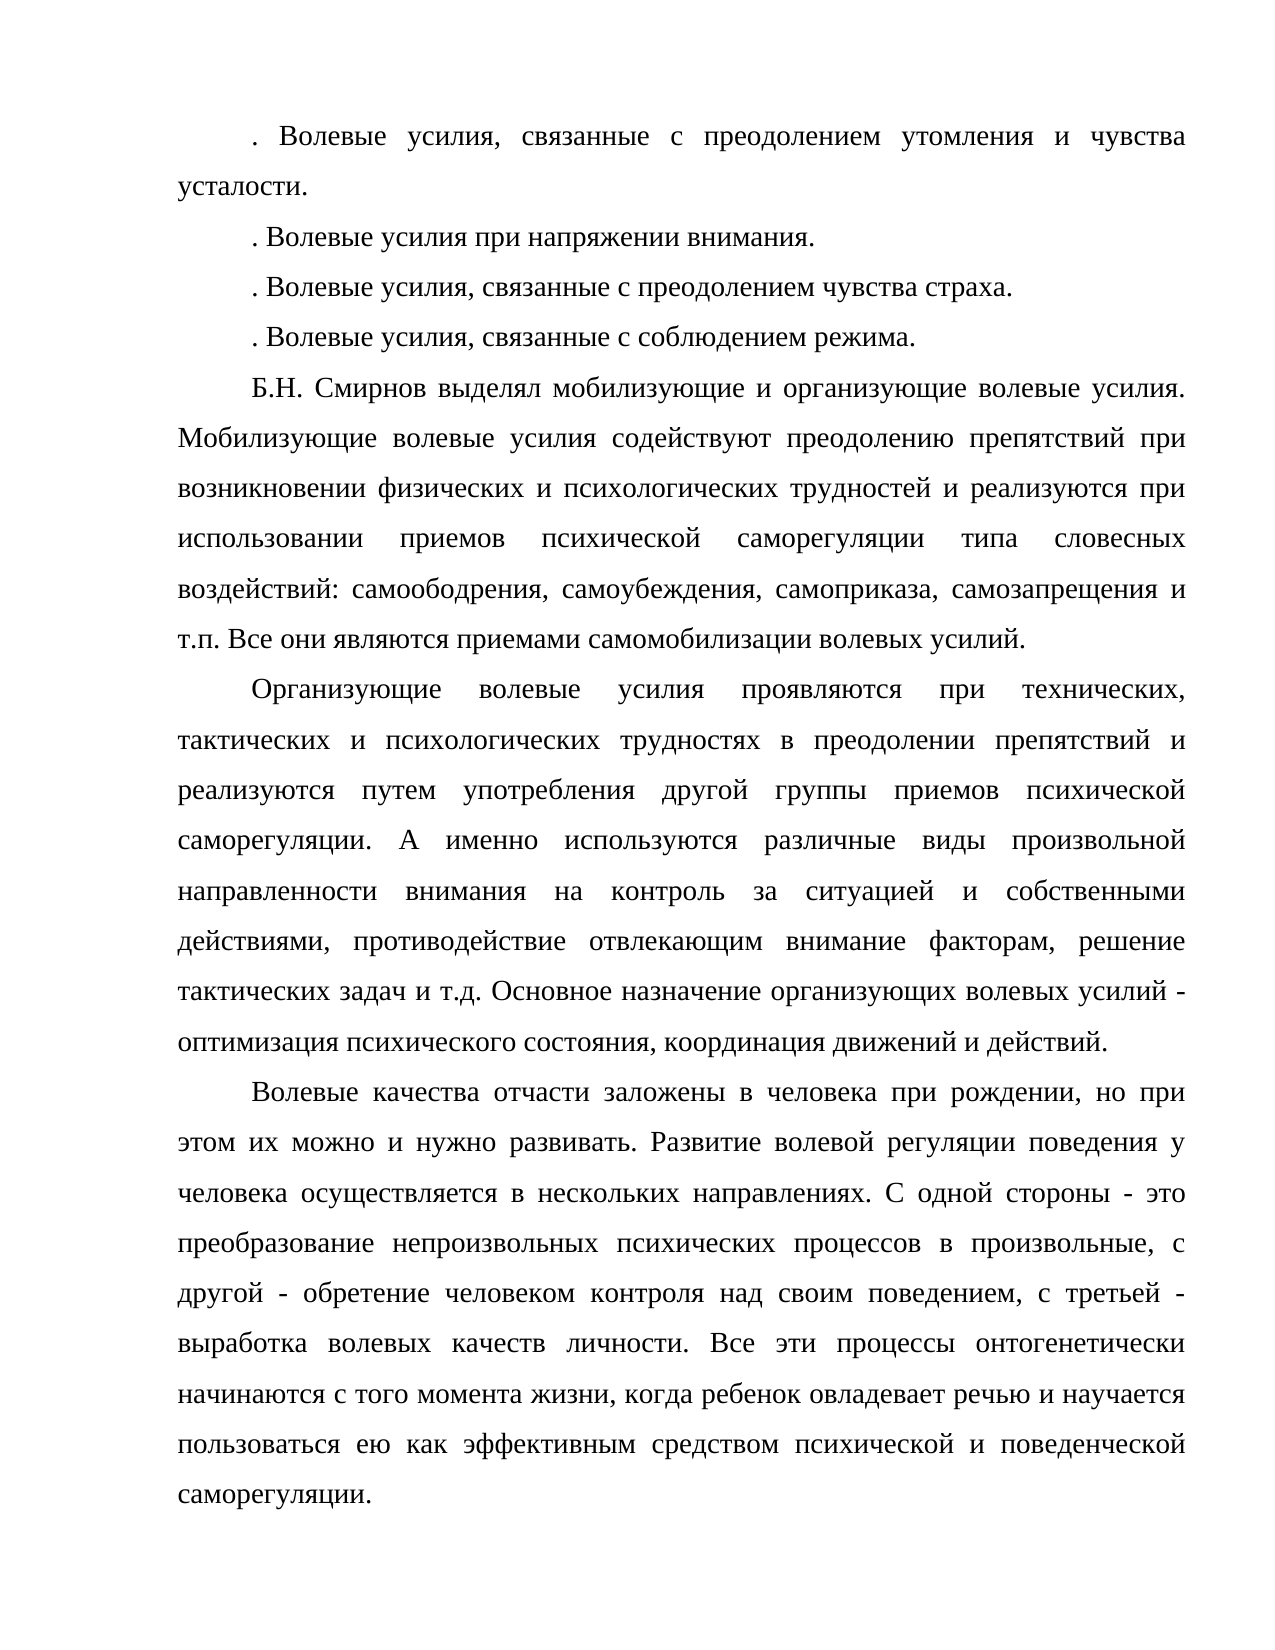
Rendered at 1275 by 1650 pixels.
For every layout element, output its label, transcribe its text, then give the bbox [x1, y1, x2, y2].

text . Волевые усилия, связанные с соблюдением режима. [177, 319, 1186, 353]
text . Волевые усилия при напряжении внимания. [177, 219, 1186, 252]
text Б.Н. Смирнов выделял мобилизующие и организующие волевые усилия. Мобилизующие волевые усилия содействуют преодолению препятствий при возникновении физических и психологических трудностей и реализуются при использовании приемов психической саморегуляции типа словесных воздействий: самоободрения, самоубеждения, самоприказа, самозапрещения и т.п. Все они являются приемами самомобилизации волевых усилий. [177, 370, 1186, 655]
text . Волевые усилия, связанные с преодолением утомления и чувства усталости. [177, 118, 1186, 202]
text Волевые качества отчасти заложены в человека при рождении, но при этом их можно и нужно развивать. Развитие волевой регуляции поведения у человека осуществляется в нескольких направлениях. С одной стороны - это преобразование непроизвольных психических процессов в произвольные, с другой - обретение человеком контроля над своим поведением, с третьей - выработка волевых качеств личности. Все эти процессы онтогенетически начинаются с того момента жизни, когда ребенок овладевает речью и научается пользоваться ею как эффективным средством психической и поведенческой саморегуляции. [177, 1074, 1186, 1510]
text Организующие волевые усилия проявляются при технических, тактических и психологических трудностях в преодолении препятствий и реализуются путем употребления другой группы приемов психической саморегуляции. А именно используются различные виды произвольной направленности внимания на контроль за ситуацией и собственными действиями, противодействие отвлекающим внимание факторам, решение тактических задач и т.д. Основное назначение организующих волевых усилий - оптимизация психического состояния, координация движений и действий. [177, 672, 1186, 1057]
text . Волевые усилия, связанные с преодолением чувства страха. [177, 269, 1186, 303]
